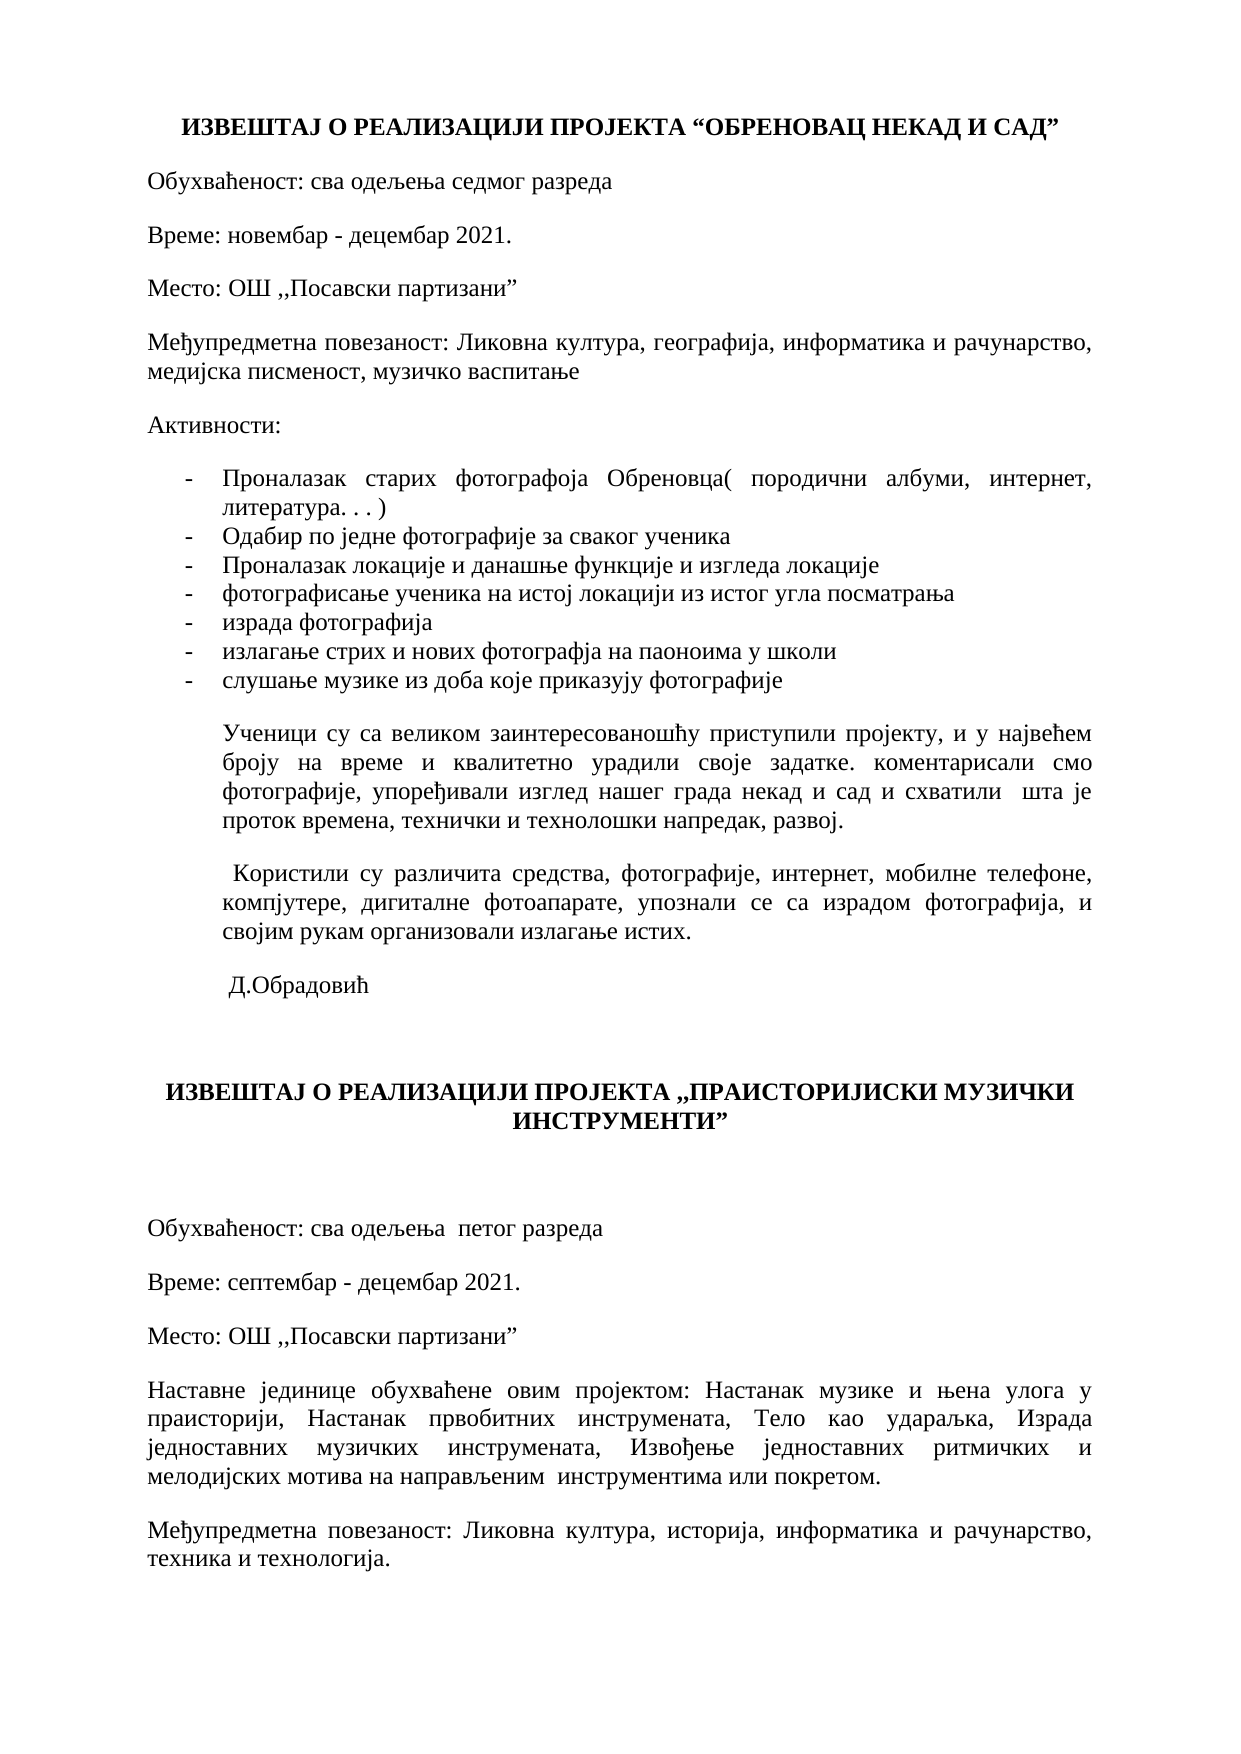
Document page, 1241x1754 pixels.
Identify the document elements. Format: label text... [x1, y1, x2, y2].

text Међупредметна повезаност: Ликовна култура, географија, информатика и рачунарство, медијска писменост, музичко васпитање [147, 327, 1093, 385]
list Проналазак старих фотографоја Обреновца( породични албуми, интернет, литература. . . ) [184, 463, 1093, 521]
text ИЗВЕШТАЈ О РЕАЛИЗАЦИЈИ ПРОЈЕКТА ,,ПРАИСТОРИЈИСКИ МУЗИЧКИ ИНСТРУМЕНТИ” [147, 1077, 1093, 1135]
text ИЗВЕШТАЈ О РЕАЛИЗАЦИЈИ ПРОЈЕКТА “ОБРЕНОВАЦ НЕКАД И САД” [147, 112, 1093, 141]
text Место: ОШ ,,Посавски партизани” [147, 273, 1093, 302]
text Место: ОШ ,,Посавски партизани” [147, 1321, 1093, 1350]
text Време: септембар - децембар 2021. [147, 1267, 1093, 1296]
text Активности: [147, 410, 1093, 438]
text Време: новембар - децембар 2021. [147, 220, 1093, 248]
text Међупредметна повезаност: Ликовна култура, историја, информатика и рачунарство, техника и технологија. [147, 1515, 1093, 1572]
text Обухваћеност: сва одељења седмог разреда [147, 166, 1093, 195]
list израда фотографија [184, 607, 1093, 636]
list Одабир по једне фотографије за сваког ученика [184, 521, 1093, 550]
list фотографисање ученика на истој локацији из истог угла посматрања [184, 578, 1093, 607]
text Обухваћеност: сва одељења петог разреда [147, 1213, 1093, 1242]
text Наставне јединице обухваћене овим пројектом: Настанак музике и њена улога у праисторији, Настанак првобитних инструмената, Тело као удараљка, Израда једноставних музичких инструмената, Извођење једноставних ритмичких и мелодијских мотива на направљеним инструментима или покретом. [147, 1375, 1093, 1490]
text Д.Обрадовић [222, 970, 1093, 998]
list Проналазак локације и данашње функције и изгледа локације [184, 550, 1093, 578]
text Користили су различита средства, фотографије, интернет, мобилне телефоне, компјутере, дигиталне фотоапарате, упознали се са израдом фотографија, и својим рукам организовали излагање истих. [222, 858, 1093, 945]
text Ученици су са великом заинтересованошћу приступили пројекту, и у највећем броју на време и квалитетно урадили своје задатке. коментарисали смо фотографије, упоређивали изглед нашег града некад и сад и схватили шта је проток времена, технички и технолошки напредак, развој. [222, 718, 1093, 833]
list слушање музике из доба које приказују фотографије [184, 665, 1093, 693]
list излагање стрих и нових фотографја на паоноима у школи [184, 636, 1093, 665]
